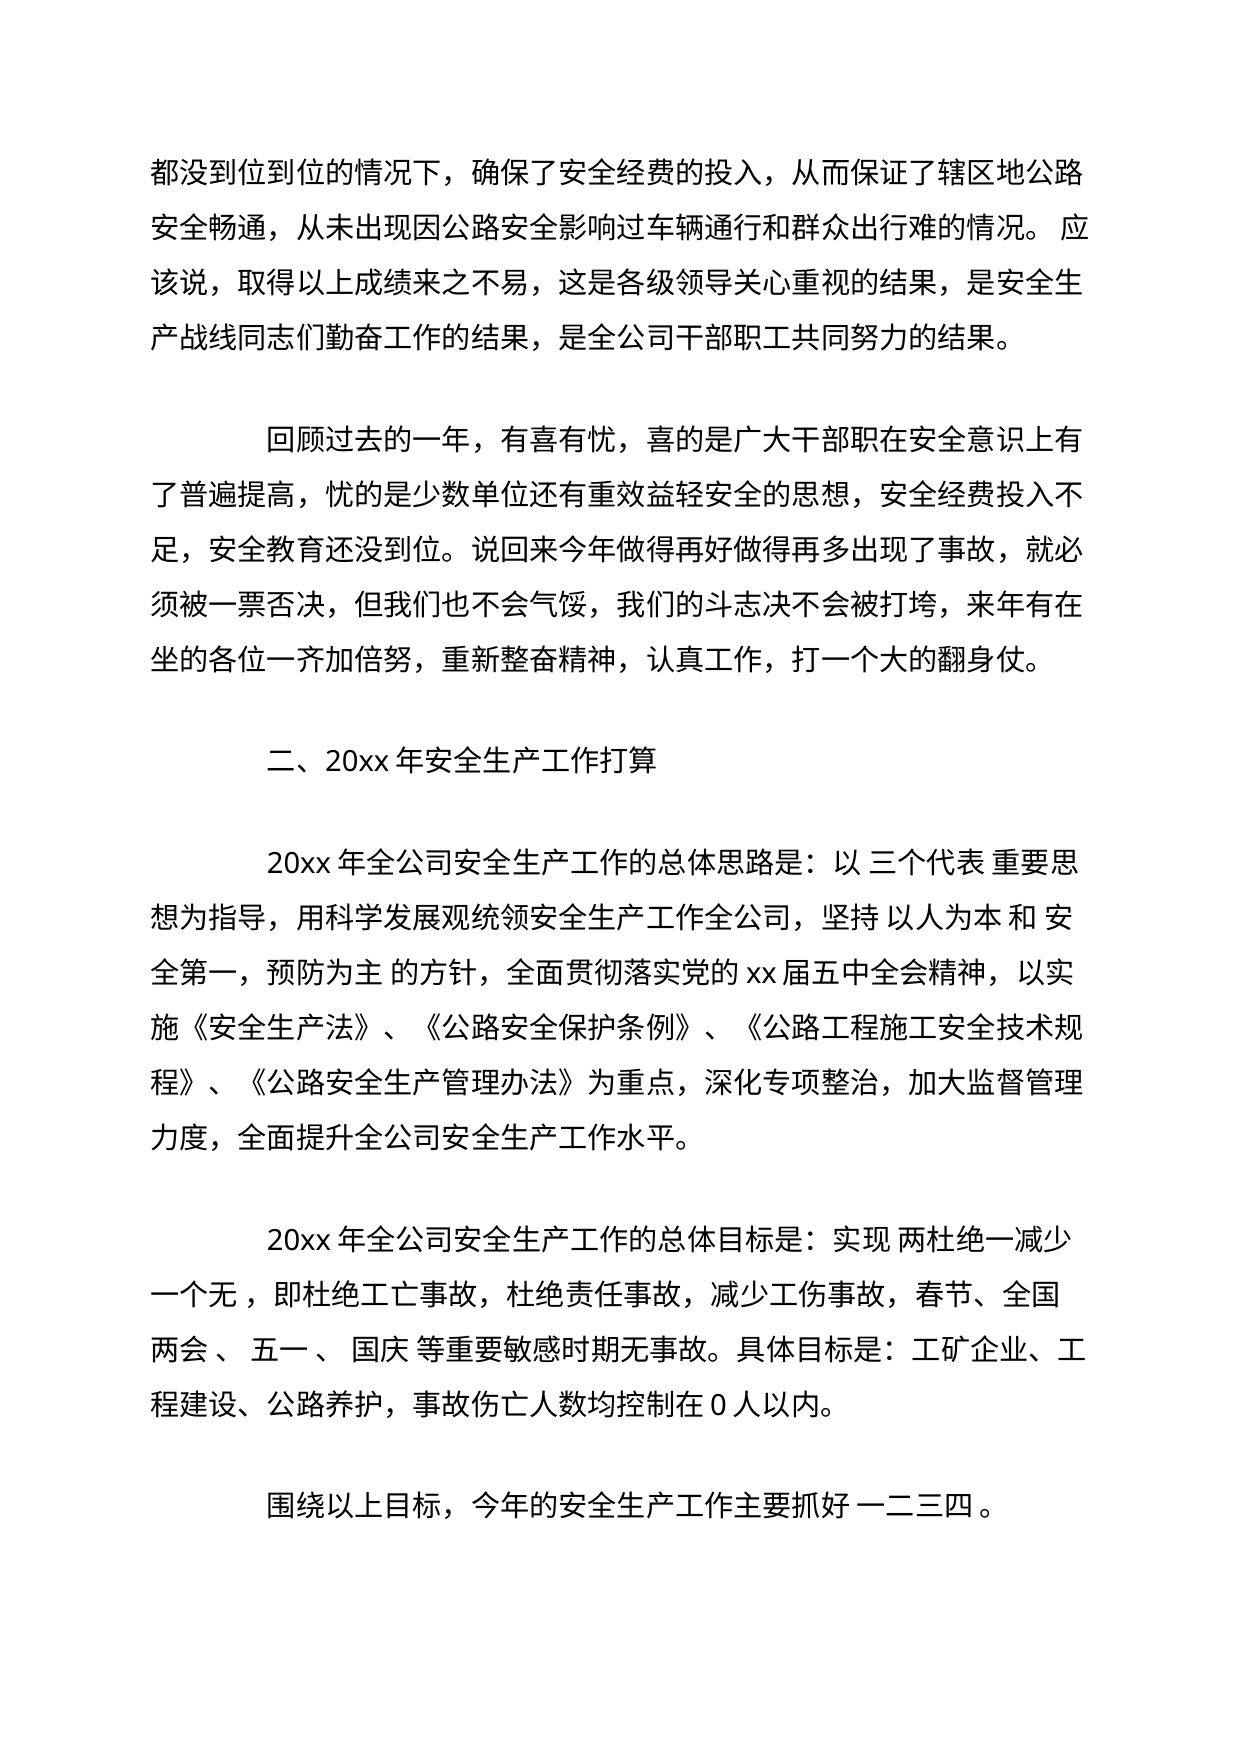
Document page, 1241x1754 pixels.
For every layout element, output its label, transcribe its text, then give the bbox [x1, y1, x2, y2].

text 20xx年全公司安全生产工作的总体思路是：以 三个代表 重要思想为指导，用科学发展观统领安全生产工作全公司，坚持 以人为本 和 安全第一，预防为主 的方针，全面贯彻落实党的xx届五中全会精神，以实施《安全生产法》、《公路安全保护条例》、《公路工程施工安全技术规程》、《公路安全生产管理办法》为重点，深化专项整治，加大监督管理力度，全面提升全公司安全生产工作水平。 [150, 840, 1090, 1157]
text 回顾过去的一年，有喜有忧，喜的是广大干部职在安全意识上有了普遍提高，忧的是少数单位还有重效益轻安全的思想，安全经费投入不足，安全教育还没到位。说回来今年做得再好做得再多出现了事故，就必须被一票否决，但我们也不会气馁，我们的斗志决不会被打垮，来年有在坐的各位一齐加倍努，重新整奋精神，认真工作，打一个大的翻身仗。 [150, 416, 1090, 678]
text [150, 150, 1090, 357]
text 二、20xx年安全生产工作打算 [150, 738, 1090, 780]
text 围绕以上目标，今年的安全生产工作主要抓好 一二三四 。 [150, 1483, 1090, 1525]
text 20xx年全公司安全生产工作的总体目标是：实现 两杜绝一减少一个无 ，即杜绝工亡事故，杜绝责任事故，减少工伤事故，春节、全国 两会 、 五一 、 国庆 等重要敏感时期无事故。具体目标是：工矿企业、工程建设、公路养护，事故伤亡人数均控制在0人以内。 [150, 1216, 1090, 1423]
